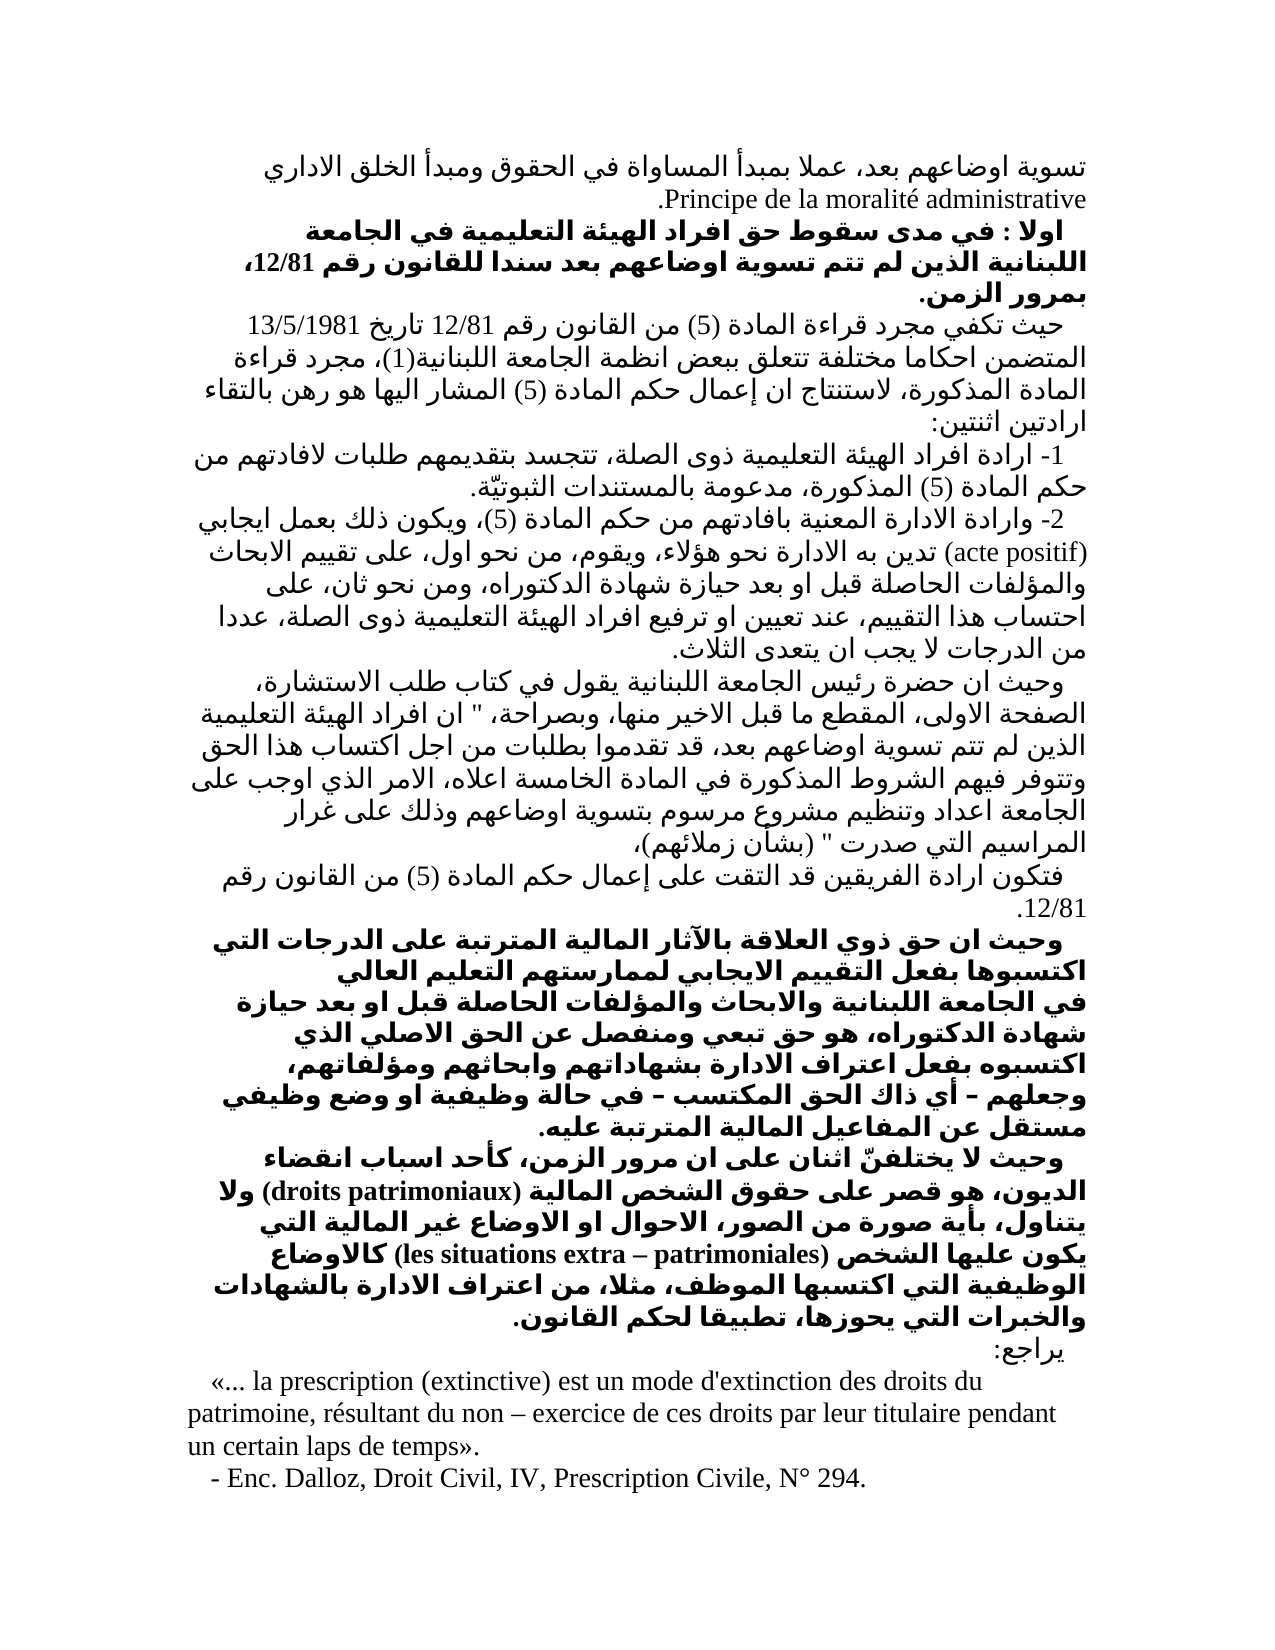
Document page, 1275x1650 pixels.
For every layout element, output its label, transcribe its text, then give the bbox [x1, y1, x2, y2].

text - Enc. Dalloz, Droit Civil, IV, Prescription Civile, N° 294. [187, 1461, 1087, 1494]
text اولا : في مدى سقوط حق افراد الهيئة التعليمية في الجامعة اللبنانية الذين لم تتم تسوية اوضاعهم بعد سندا للقانون رقم 12/81، بمرور الزمن. [187, 215, 1087, 308]
text وحيث ان حق ذوي العلاقة بالآثار المالية المترتبة على الدرجات التي اكتسبوها بفعل التقييم الايجابي لممارستهم التعليم العالي في الجامعة اللبنانية والابحاث والمؤلفات الحاصلة قبل او بعد حيازة شهادة الدكتوراه، هو حق تبعي ومنفصل عن الحق الاصلي الذي اكتسبوه بفعل اعتراف الادارة بشهاداتهم وابحاثهم ومؤلفاتهم، وجعلهم – أي ذاك الحق المكتسب – في حالة وظيفية او وضع وظيفي مستقل عن المفاعيل المالية المترتبة عليه. [187, 924, 1087, 1142]
text 1- ارادة افراد الهيئة التعليمية ذوى الصلة، تتجسد بتقديمهم طلبات لافادتهم من حكم المادة (5) المذكورة، مدعومة بالمستندات الثبوتيّة. [187, 438, 1087, 503]
text حيث تكفي مجرد قراءة المادة (5) من القانون رقم 12/81 تاريخ 13/5/1981 المتضمن احكاما مختلفة تتعلق ببعض انظمة الجامعة اللبنانية(1)، مجرد قراءة المادة المذكورة، لاستنتاج ان إعمال حكم المادة (5) المشار اليها هو رهن بالتقاء ارادتين اثنتين: [187, 308, 1087, 438]
text «... la prescription (extinctive) est un mode d'extinction des droits du patrimoine, résultant du non – exercice de ces droits par leur titulaire pendant un certain laps de temps». [187, 1364, 1087, 1461]
text فتكون ارادة الفريقين قد التقت على إعمال حكم المادة (5) من القانون رقم 12/81. [187, 859, 1087, 924]
text وحيث لا يختلفنّ اثنان على ان مرور الزمن، كأحد اسباب انقضاء الديون، هو قصر على حقوق الشخص المالية (droits patrimoniaux) ولا يتناول، بأية صورة من الصور، الاحوال او الاوضاع غير المالية التي يكون عليها الشخص (les situations extra – patrimoniales) كالاوضاع الوظيفية التي اكتسبها الموظف، مثلا، من اعتراف الادارة بالشهادات والخبرات التي يحوزها، تطبيقا لحكم القانون. [187, 1142, 1087, 1332]
text يراجع: [187, 1332, 1087, 1364]
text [187, 150, 1087, 215]
text وحيث ان حضرة رئيس الجامعة اللبنانية يقول في كتاب طلب الاستشارة، الصفحة الاولى، المقطع ما قبل الاخير منها، وبصراحة، " ان افراد الهيئة التعليمية الذين لم تتم تسوية اوضاعهم بعد، قد تقدموا بطلبات من اجل اكتساب هذا الحق وتتوفر فيهم الشروط المذكورة في المادة الخامسة اعلاه، الامر الذي اوجب على الجامعة اعداد وتنظيم مشروع مرسوم بتسوية اوضاعهم وذلك على غرار المراسيم التي صدرت " (بشأن زملائهم)، [187, 664, 1087, 859]
text 2- وارادة الادارة المعنية بافادتهم من حكم المادة (5)، ويكون ذلك بعمل ايجابي (acte positif) تدين به الادارة نحو هؤلاء، ويقوم، من نحو اول، على تقييم الابحاث والمؤلفات الحاصلة قبل او بعد حيازة شهادة الدكتوراه، ومن نحو ثان، على احتساب هذا التقييم، عند تعيين او ترفيع افراد الهيئة التعليمية ذوى الصلة، عددا من الدرجات لا يجب ان يتعدى الثلاث. [187, 503, 1087, 664]
